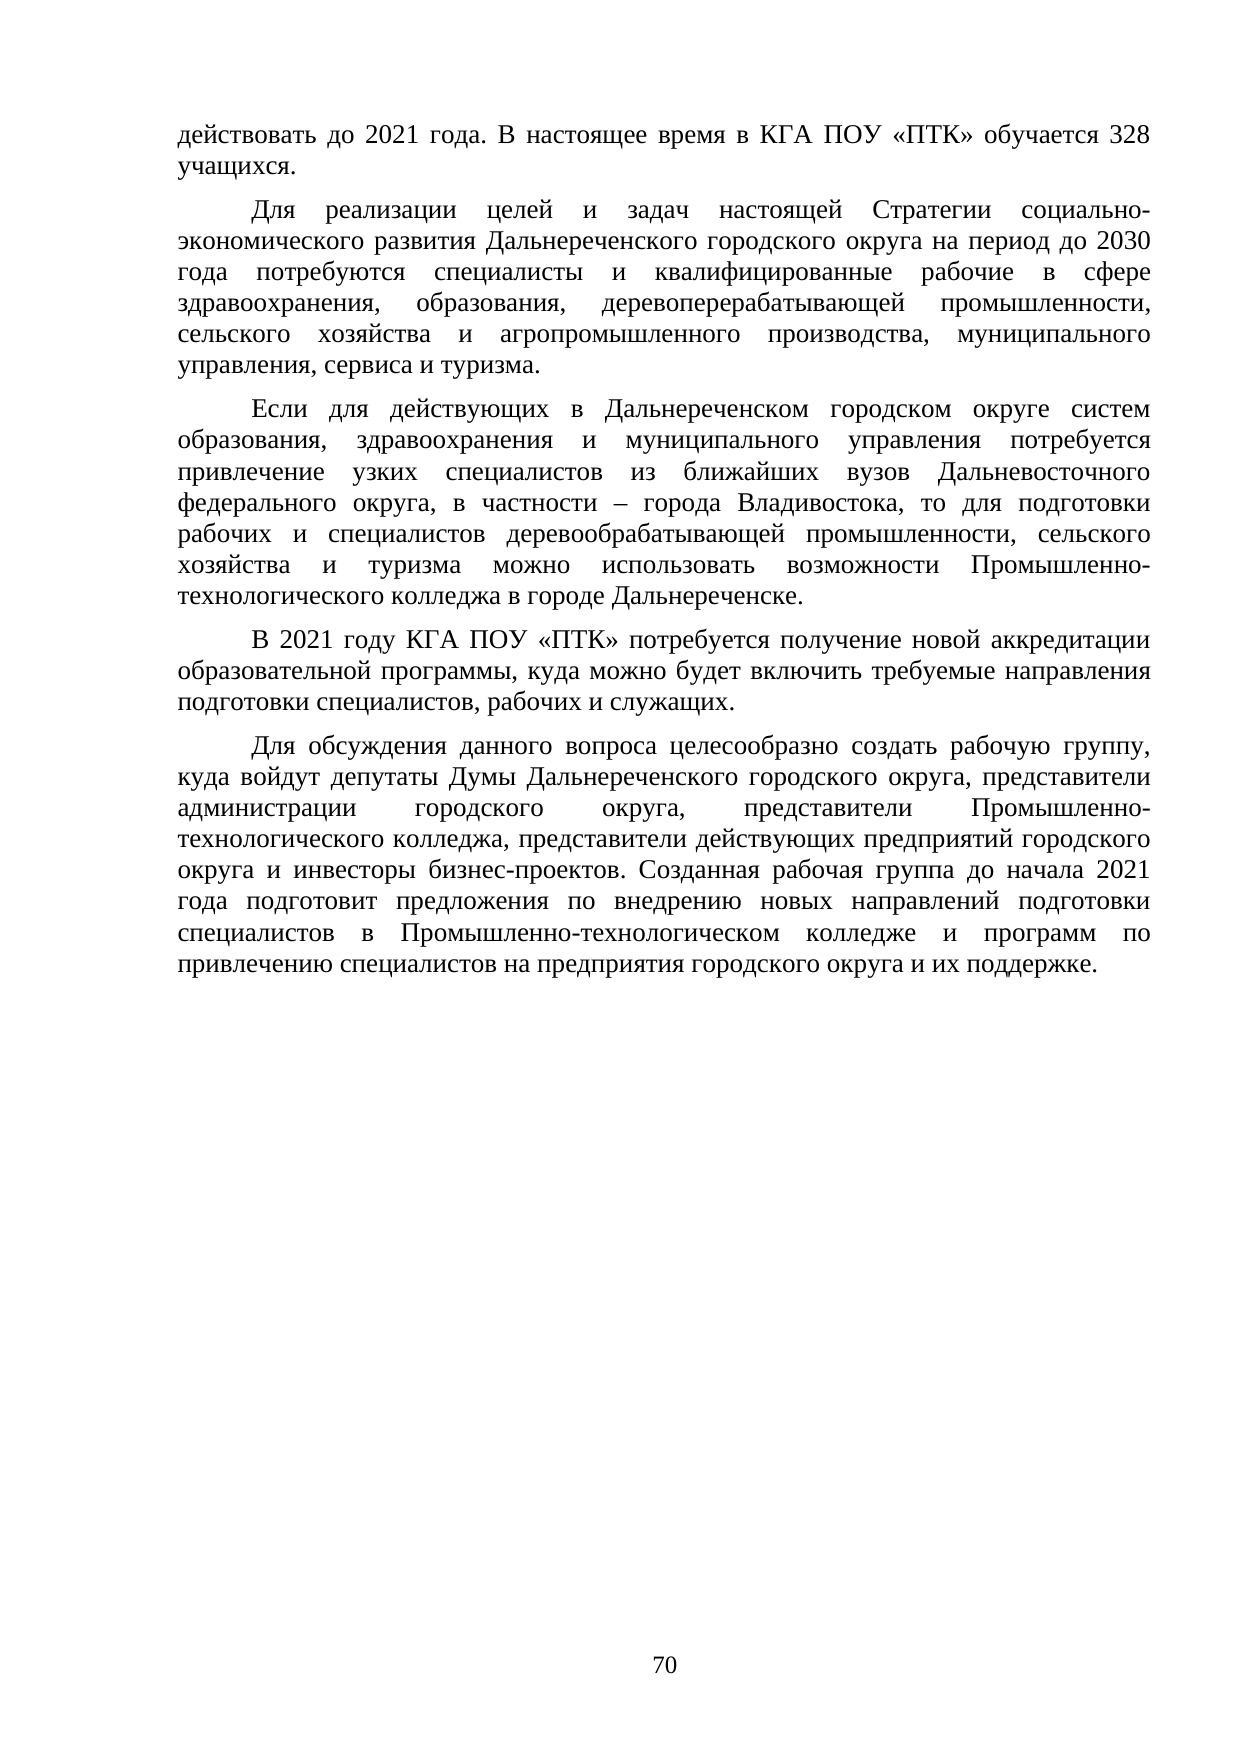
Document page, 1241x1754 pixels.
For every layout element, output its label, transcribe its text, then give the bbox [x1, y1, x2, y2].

text Для реализации целей и задач настоящей Стратегии социально-экономического развития Дальнереченского городского округа на период до 2030 года потребуются специалисты и квалифицированные рабочие в сфере здравоохранения, образования, деревоперерабатывающей промышленности, сельского хозяйства и агропромышленного производства, муниципального управления, сервиса и туризма. [177, 193, 1152, 380]
text Для обсуждения данного вопроса целесообразно создать рабочую группу, куда войдут депутаты Думы Дальнереченского городского округа, представители администрации городского округа, представители Промышленно-технологического колледжа, представители действующих предприятий городского округа и инвесторы бизнес-проектов. Созданная рабочая группа до начала 2021 года подготовит предложения по внедрению новых направлений подготовки специалистов в Промышленно-технологическом колледже и программ по привлечению специалистов на предприятия городского округа и их поддержке. [177, 729, 1152, 978]
text Если для действующих в Дальнереченском городском округе систем образования, здравоохранения и муниципального управления потребуется привлечение узких специалистов из ближайших вузов Дальневосточного федерального округа, в частности – города Владивостока, то для подготовки рабочих и специалистов деревообрабатывающей промышленности, сельского хозяйства и туризма можно использовать возможности Промышленно-технологического колледжа в городе Дальнереченске. [177, 392, 1152, 610]
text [177, 118, 1152, 180]
text В 2021 году КГА ПОУ «ПТК» потребуется получение новой аккредитации образовательной программы, куда можно будет включить требуемые направления подготовки специалистов, рабочих и служащих. [177, 623, 1152, 716]
